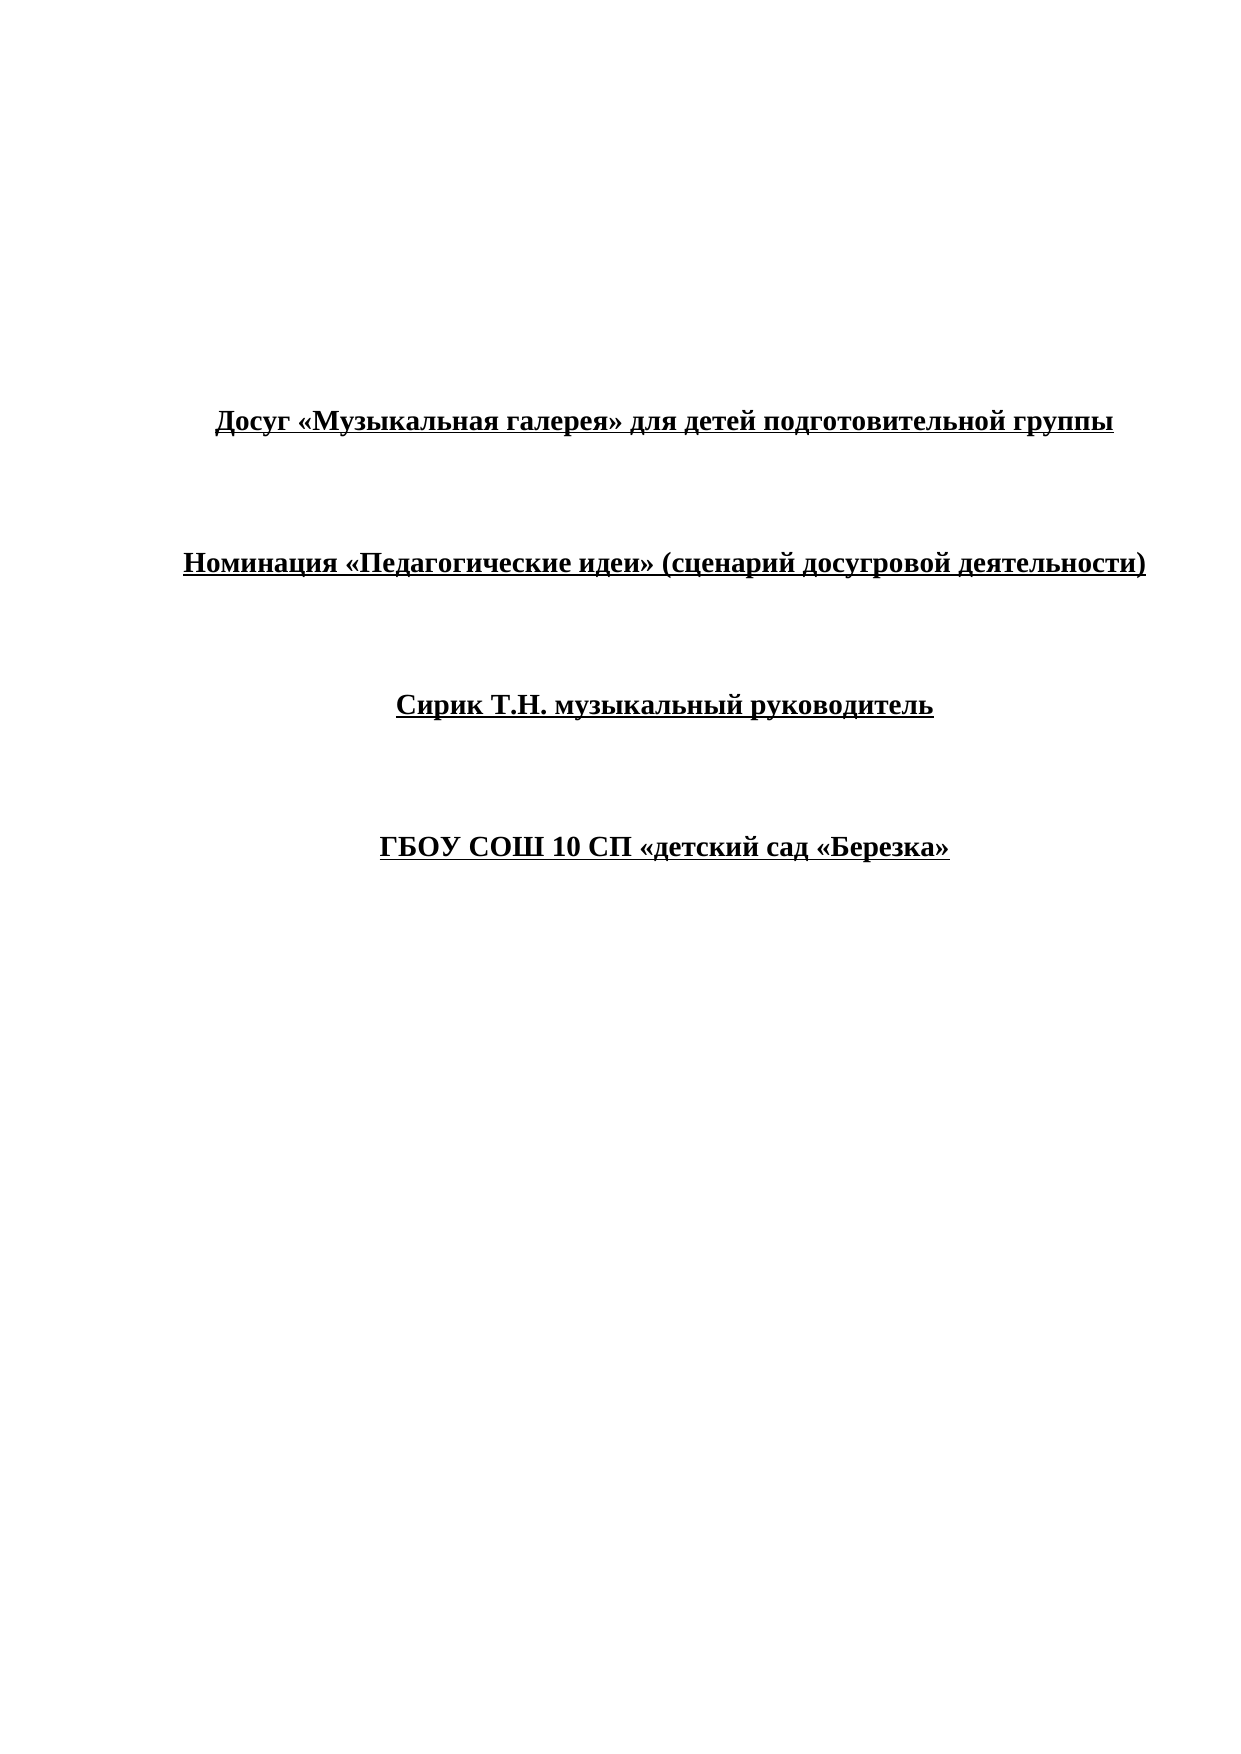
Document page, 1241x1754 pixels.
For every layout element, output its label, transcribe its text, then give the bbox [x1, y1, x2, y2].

text ГБОУ СОШ 10 СП «детский сад «Березка» [177, 829, 1152, 863]
text Досуг «Музыкальная галерея» для детей подготовительной группы [177, 403, 1152, 436]
text Номинация «Педагогические идеи» (сценарий досугровой деятельности) [177, 545, 1152, 578]
text Сирик Т.Н. музыкальный руководитель [177, 687, 1152, 721]
